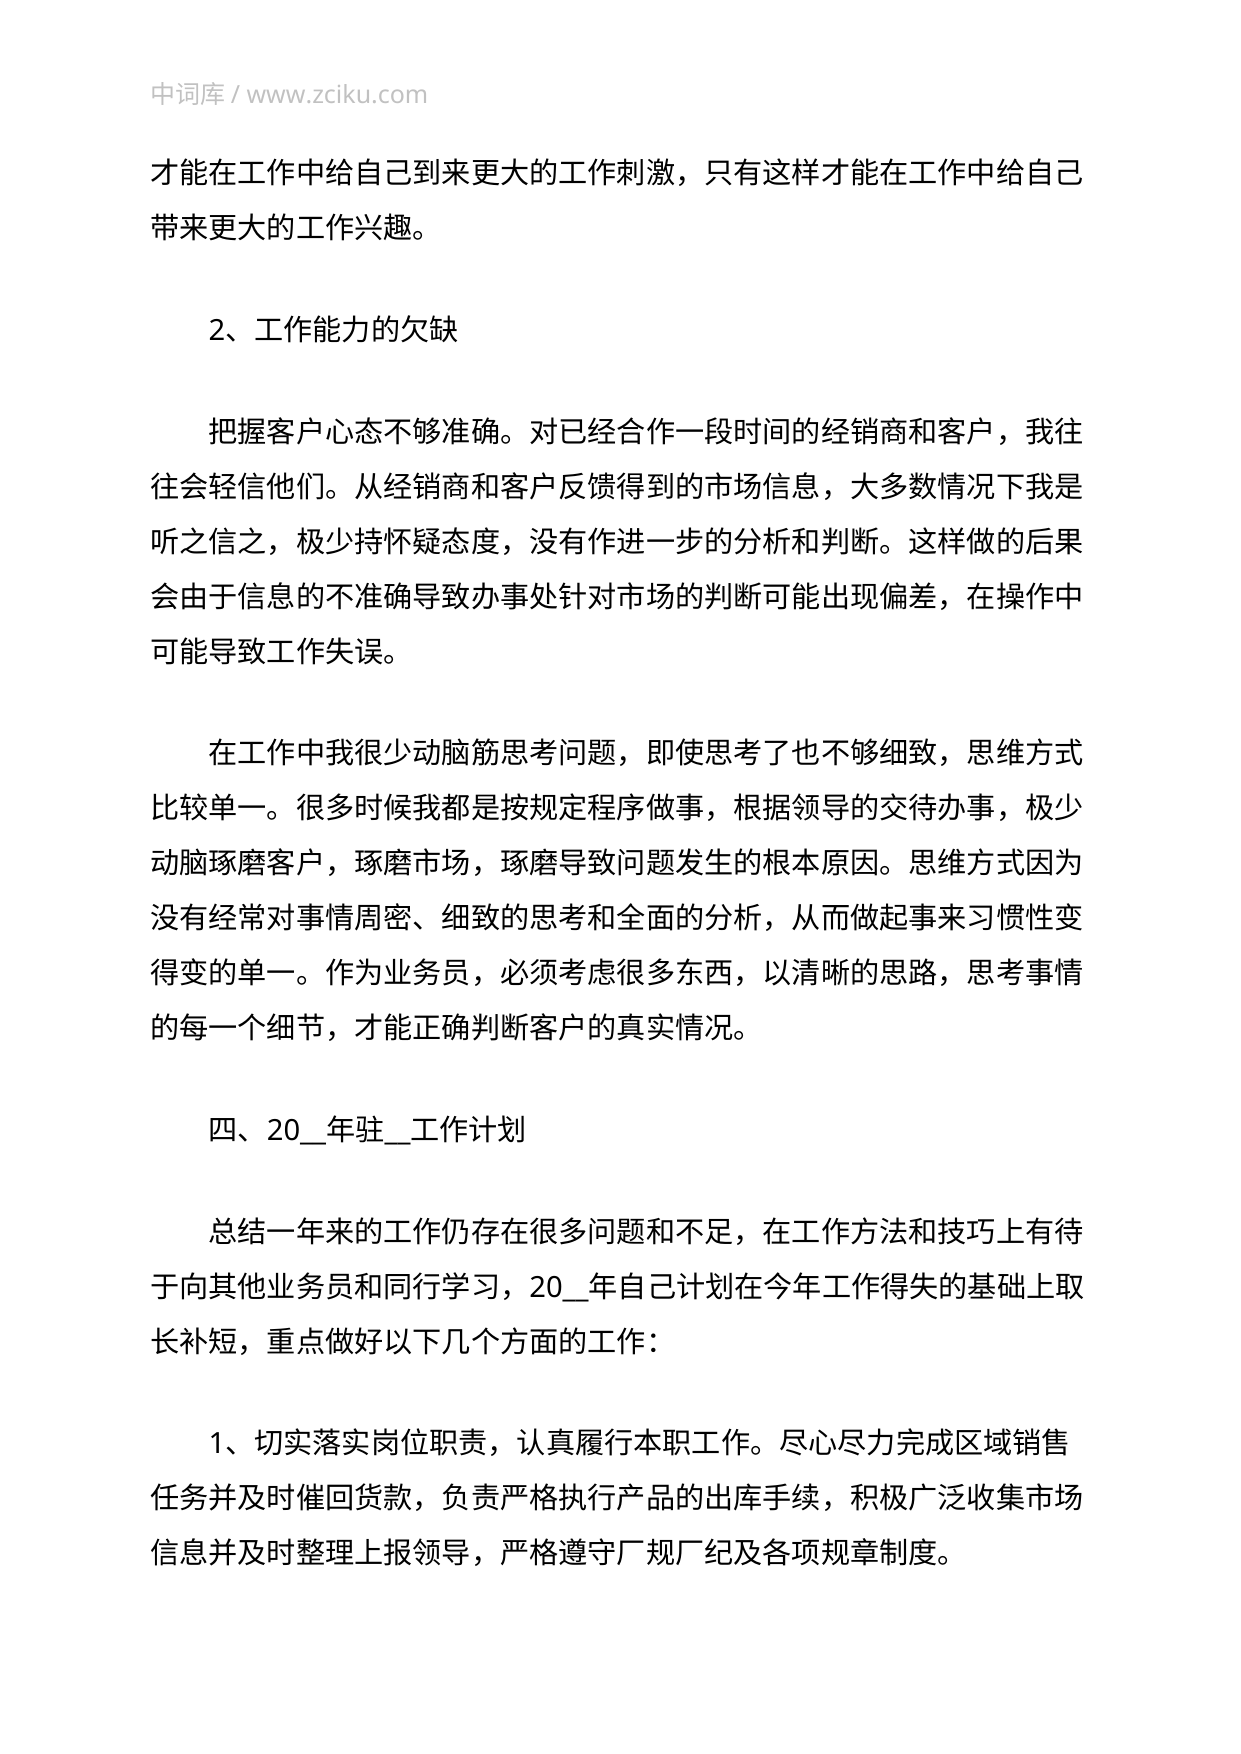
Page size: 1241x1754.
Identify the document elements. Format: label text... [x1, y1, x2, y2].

text 把握客户心态不够准确。对已经合作一段时间的经销商和客户，我往往会轻信他们。从经销商和客户反馈得到的市场信息，大多数情况下我是听之信之，极少持怀疑态度，没有作进一步的分析和判断。这样做的后果会由于信息的不准确导致办事处针对市场的判断可能出现偏差，在操作中可能导致工作失误。 [150, 409, 1090, 671]
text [150, 150, 1090, 247]
text 1、切实落实岗位职责，认真履行本职工作。尽心尽力完成区域销售任务并及时催回货款，负责严格执行产品的出库手续，积极广泛收集市场信息并及时整理上报领导，严格遵守厂规厂纪及各项规章制度。 [150, 1420, 1090, 1572]
text 总结一年来的工作仍存在很多问题和不足，在工作方法和技巧上有待于向其他业务员和同行学习，20__年自己计划在今年工作得失的基础上取长补短，重点做好以下几个方面的工作： [150, 1208, 1090, 1360]
text 2、工作能力的欠缺 [150, 307, 1090, 349]
text 在工作中我很少动脑筋思考问题，即使思考了也不够细致，思维方式比较单一。很多时候我都是按规定程序做事，根据领导的交待办事，极少动脑琢磨客户，琢磨市场，琢磨导致问题发生的根本原因。思维方式因为没有经常对事情周密、细致的思考和全面的分析，从而做起事来习惯性变得变的单一。作为业务员，必须考虑很多东西，以清晰的思路，思考事情的每一个细节，才能正确判断客户的真实情况。 [150, 730, 1090, 1047]
text 四、20__年驻__工作计划 [150, 1106, 1090, 1149]
